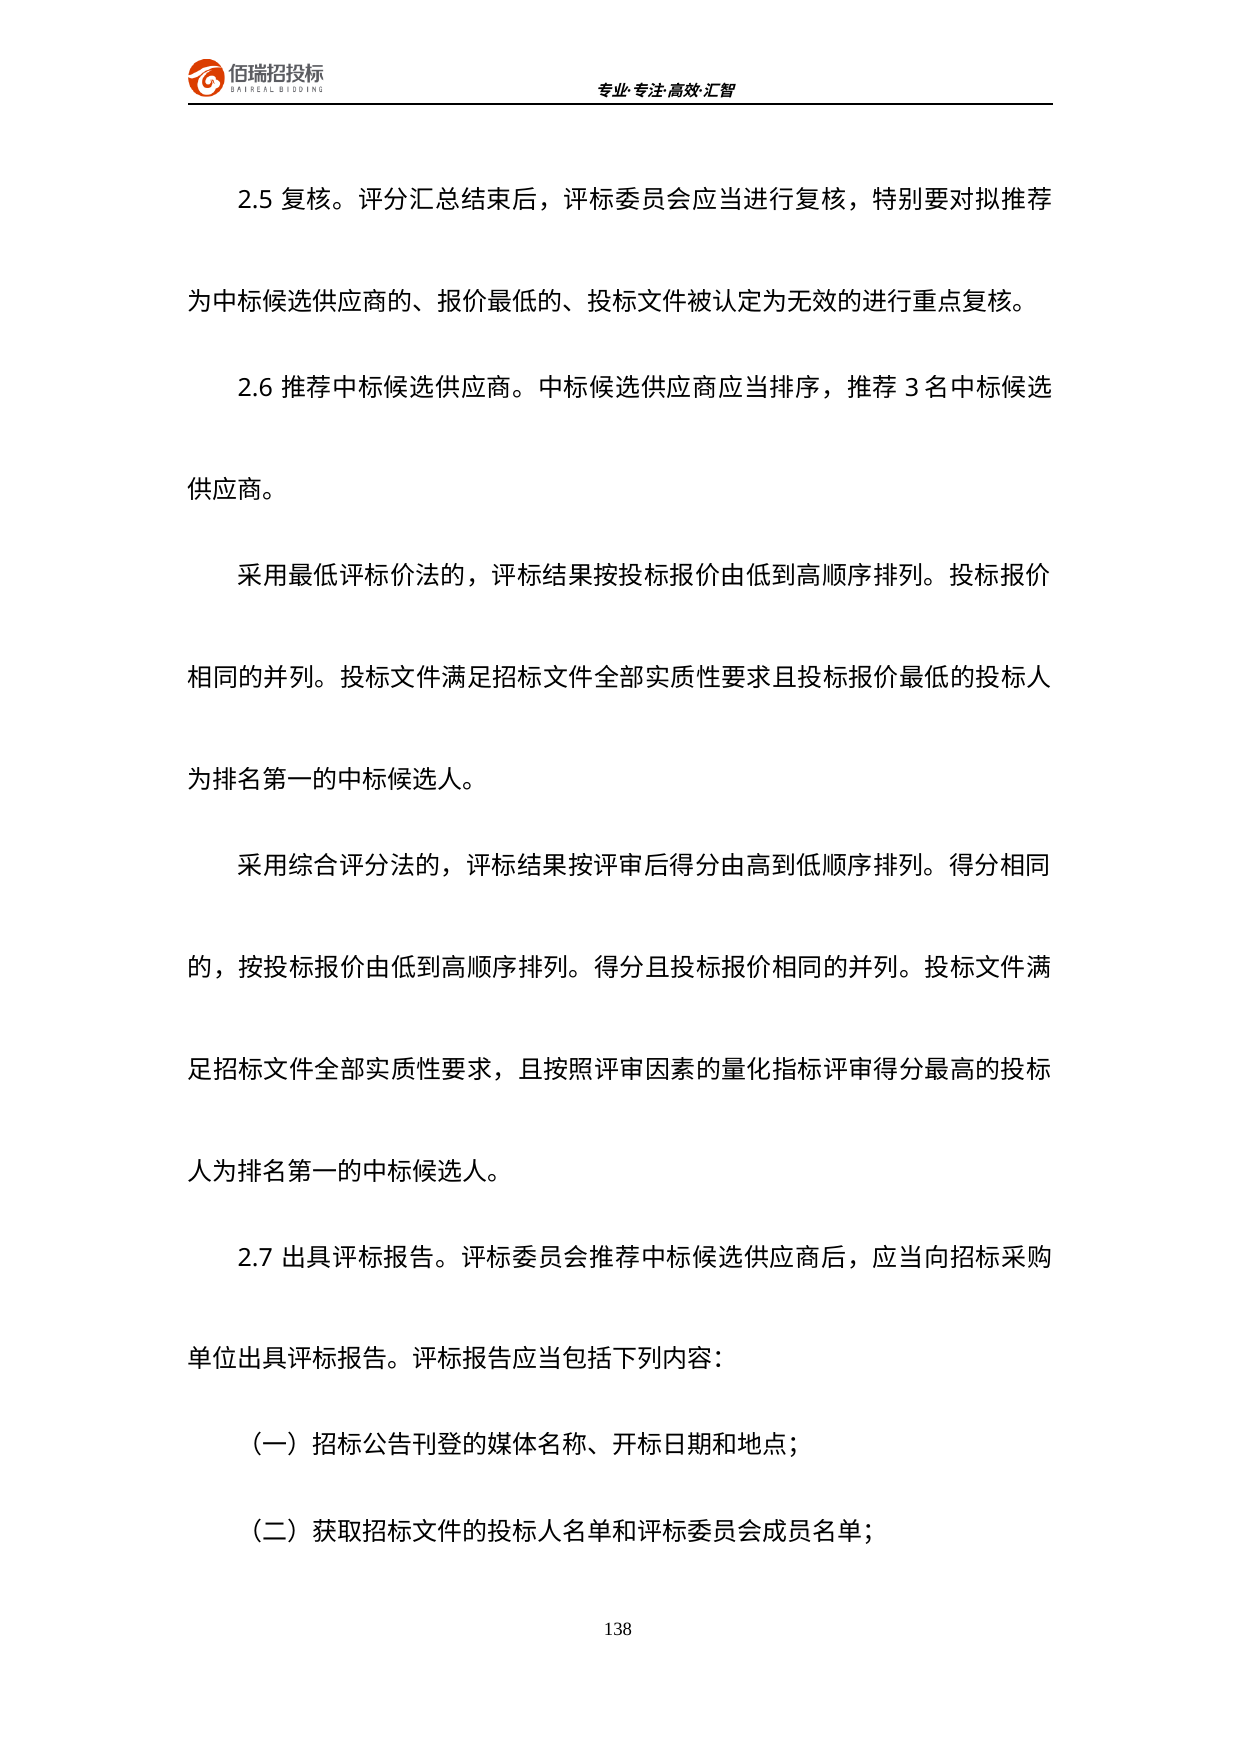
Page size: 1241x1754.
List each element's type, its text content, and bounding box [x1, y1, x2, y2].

picture [187, 59, 324, 97]
text 采用综合评分法的，评标结果按评审后得分由高到低顺序排列。得分相同的，按投标报价由低到高顺序排列。得分且投标报价相同的并列。投标文件满足招标文件全部实质性要求，且按照评审因素的量化指标评审得分最高的投标人为排名第一的中标候选人。 [187, 829, 1053, 1203]
text 2.6 推荐中标候选供应商。中标候选供应商应当排序，推荐3名中标候选供应商。 [187, 352, 1053, 522]
text （一）招标公告刊登的媒体名称、开标日期和地点； [187, 1409, 1053, 1477]
text 采用最低评标价法的，评标结果按投标报价由低到高顺序排列。投标报价相同的并列。投标文件满足招标文件全部实质性要求且投标报价最低的投标人为排名第一的中标候选人。 [187, 540, 1053, 811]
text （二）获取招标文件的投标人名单和评标委员会成员名单； [187, 1495, 1053, 1563]
text 2.7 出具评标报告。评标委员会推荐中标候选供应商后，应当向招标采购单位出具评标报告。评标报告应当包括下列内容： [187, 1221, 1053, 1391]
text 2.5 复核。评分汇总结束后，评标委员会应当进行复核，特别要对拟推荐为中标候选供应商的、报价最低的、投标文件被认定为无效的进行重点复核。 [187, 164, 1053, 334]
